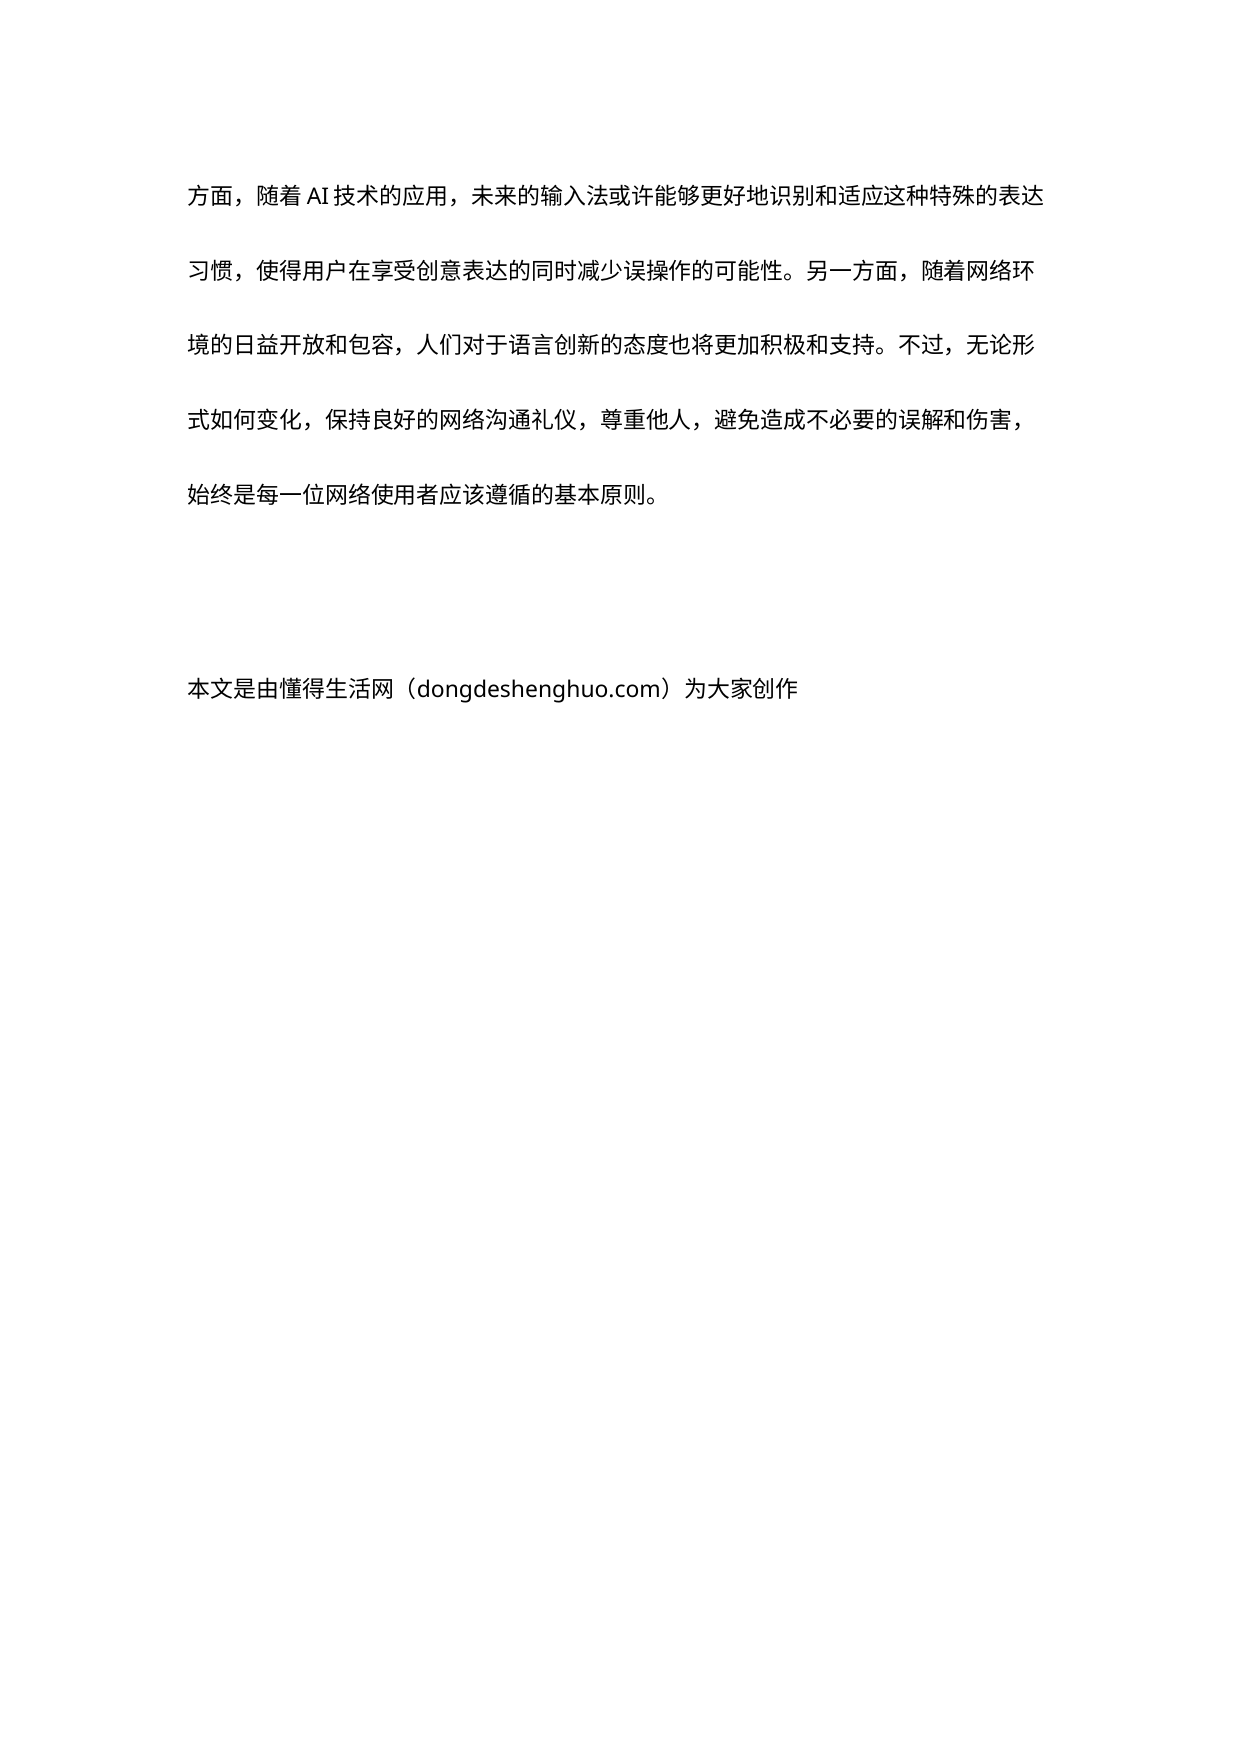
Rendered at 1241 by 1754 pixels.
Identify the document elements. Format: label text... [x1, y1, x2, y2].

text 本文是由懂得生活网（dongdeshenghuo.com）为大家创作 [187, 655, 1053, 720]
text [187, 162, 1053, 526]
